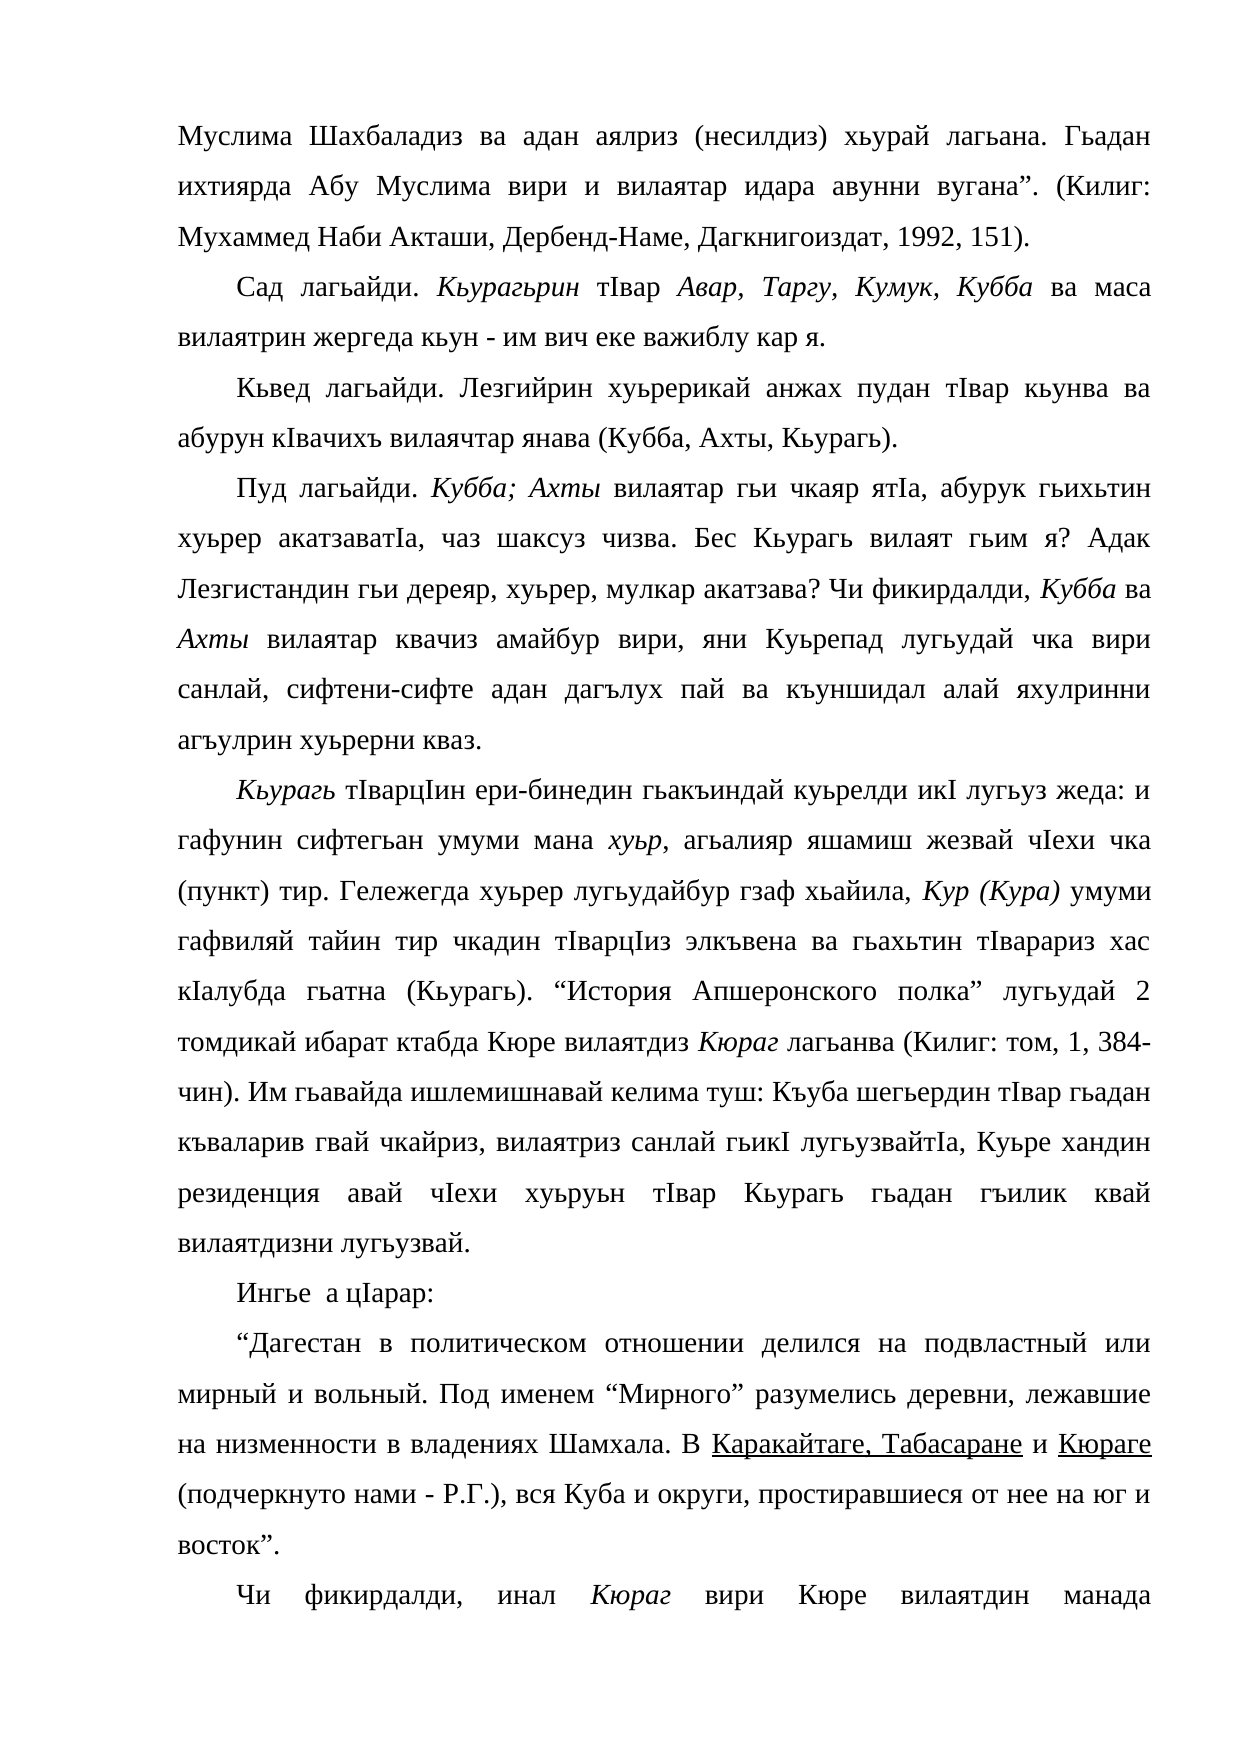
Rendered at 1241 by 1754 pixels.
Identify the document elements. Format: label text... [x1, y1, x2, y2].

text “Дагестан в политическом отношении делился на подвластный или мирный и вольный. Под именем “Мирного” разумелись деревни, лежавшие на низменности в владениях Шамхала. В Каракайтаге, Табасаране и Кюраге (подчеркнуто нами - Р.Г.), вся Куба и округи, простиравшиеся от нее на юг и восток”. [177, 1326, 1152, 1560]
text Сад лагьайди. Кьурагьрин тIвар Авар, Таргу, Кумук, Кубба ва маса вилаятрин жергеда кьун - им вич еке важиблу кар я. [177, 269, 1152, 353]
text Ингье а цIарар: [177, 1275, 1152, 1309]
text Кьурагь тIварцIин ери-бинедин гьакъиндай куьрелди икI лугьуз жеда: и гафунин сифтегьан умуми мана хуьр, агьалияр яшамиш жезвай чIехи чка (пункт) тир. Гележегда хуьрер лугьудайбур гзаф хьайила, Кур (Кура) умуми гафвиляй тайин тир чкадин тIварцIиз элкъвена ва гьахьтин тIварариз хас кIалубда гьатна (Кьурагь). “История Апшеронского полка” лугьудай 2 томдикай ибарат ктабда Кюре вилаятдиз Кюраг лагьанва (Килиг: том, 1, 384-чин). Им гьавайда ишлемишнавай келима туш: Къуба шегьердин тIвар гьадан къваларив гвай чкайриз, вилаятриз санлай гьикI лугьузвайтIа, Куьре хандин резиденция авай чIехи хуьруьн тIвар Кьурагь гьадан гъилик квай вилаятдизни лугьузвай. [177, 772, 1152, 1258]
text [177, 1577, 1152, 1611]
text Кьвед лагьайди. Лезгийрин хуьрерикай анжах пудан тIвар кьунва ва абурун кIвачихъ вилаячтар янава (Кубба, Ахты, Кьурагь). [177, 370, 1152, 453]
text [177, 118, 1152, 252]
text Пуд лагьайди. Кубба; Ахты вилаятар гьи чкаяр ятIа, абурук гьихьтин хуьрер акатзаватIа, чаз шаксуз чизва. Бес Кьурагь вилаят гьим я? Адак Лезгистандин гьи дереяр, хуьрер, мулкар акатзава? Чи фикирдалди, Кубба ва Ахты вилаятар квачиз амайбур вири, яни Куьрепад лугьудай чка вири санлай, сифтени-сифте адан дагълух пай ва къуншидал алай яхулринни агъулрин хуьрерни кваз. [177, 470, 1152, 755]
